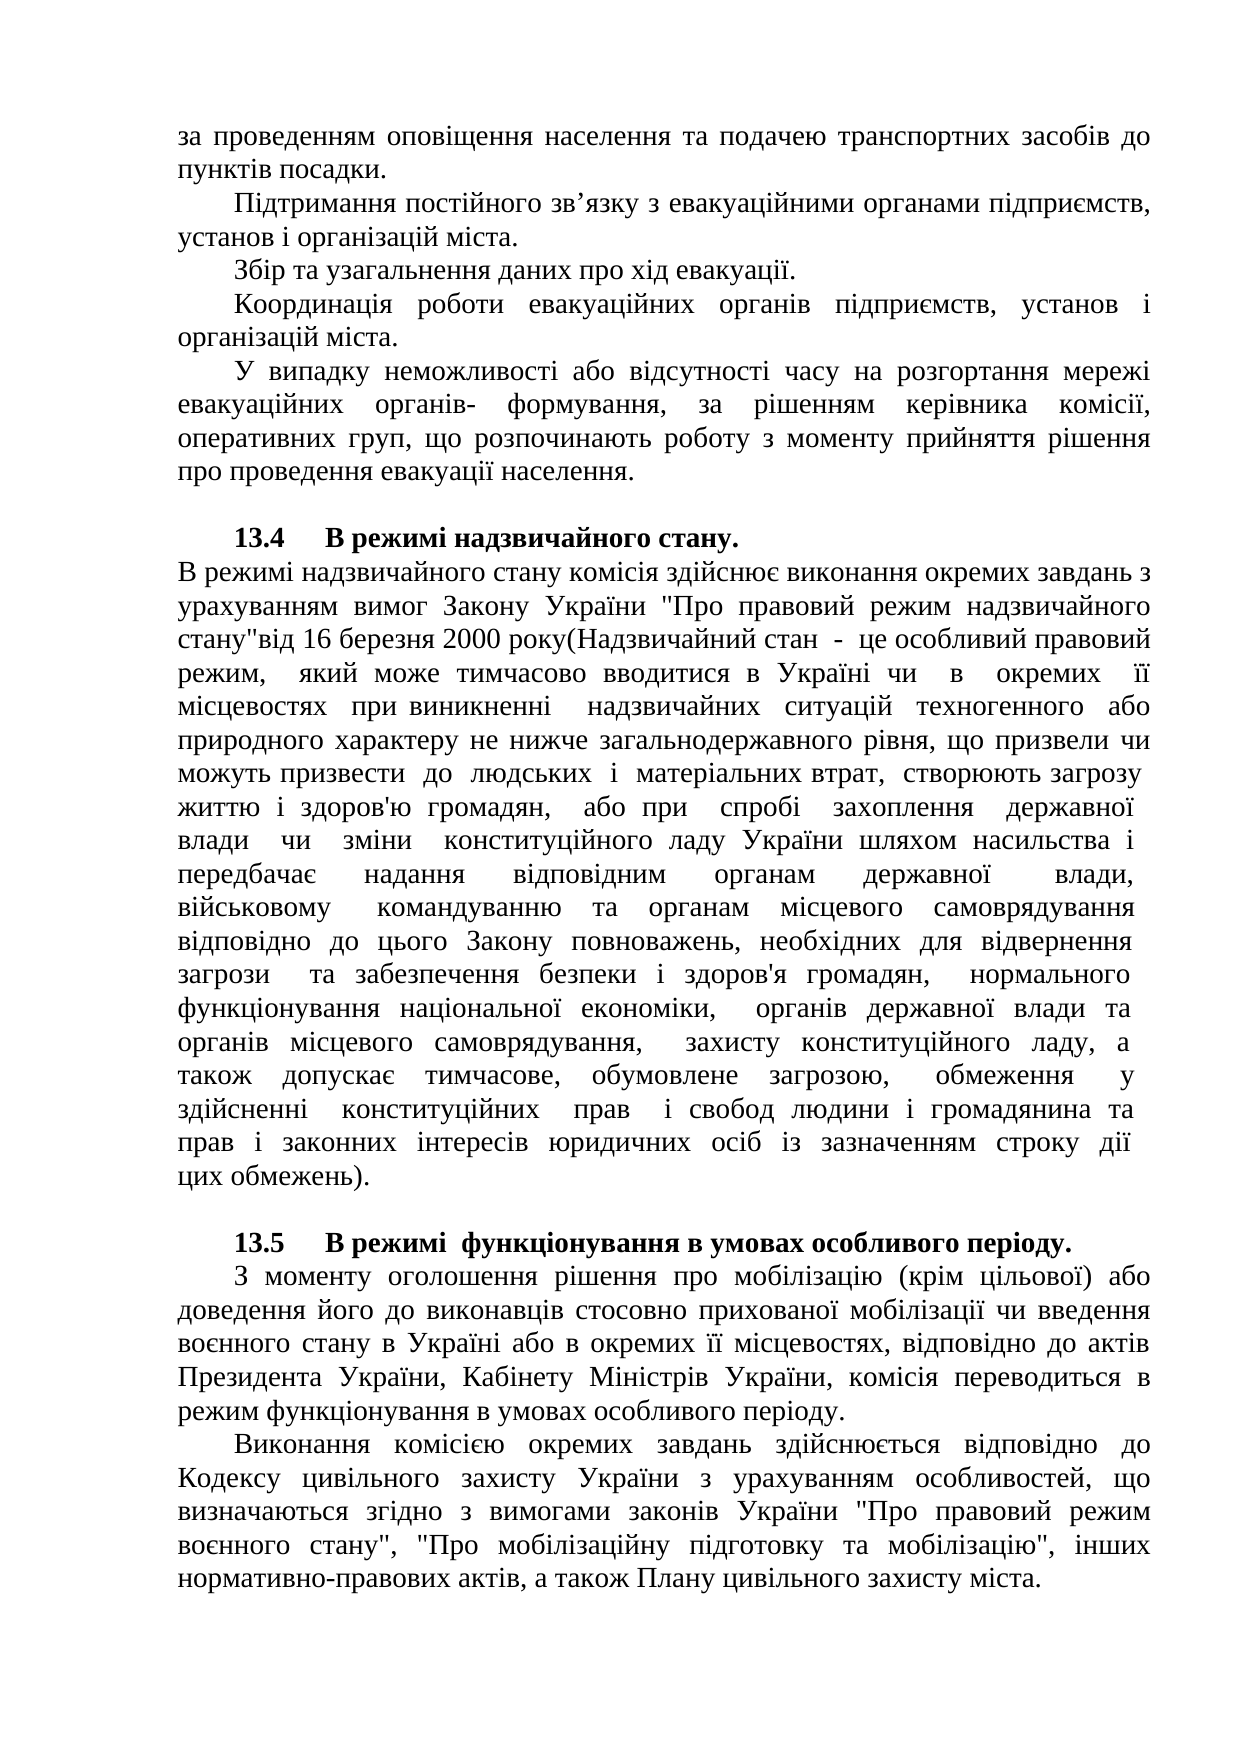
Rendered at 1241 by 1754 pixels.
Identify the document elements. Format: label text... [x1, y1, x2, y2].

text Підтримання постійного зв’язку з евакуаційними органами підприємств, установ і організацій міста. [177, 185, 1152, 252]
text 13.5 В режимі функціонування в умовах особливого періоду. [177, 1225, 1152, 1258]
text 13.4 В режимі надзвичайного стану. [177, 521, 1152, 554]
text У випадку неможливості або відсутності часу на розгортання мережі евакуаційних органів- формування, за рішенням керівника комісії, оперативних груп, що розпочинають роботу з моменту прийняття рішення про проведення евакуації населення. [177, 353, 1152, 487]
text Збір та узагальнення даних про хід евакуації. [177, 252, 1152, 286]
text В режимі надзвичайного стану комісія здійснює виконання окремих завдань з урахуванням вимог Закону України "Про правовий режим надзвичайного стану"від 16 березня 2000 року(Надзвичайний стан - це особливий правовий режим, який може тимчасово вводитися в Україні чи в окремих її місцевостях при виникненні надзвичайних ситуацій техногенного або природного характеру не нижче загальнодержавного рівня, що призвели чи можуть призвести до людських і матеріальних втрат, створюють загрозу життю і здоров'ю громадян, або при спробі захоплення державної влади чи зміни конституційного ладу України шляхом насильства і передбачає надання відповідним органам державної влади, військовому командуванню та органам місцевого самоврядування відповідно до цього Закону повноважень, необхідних для відвернення загрози та забезпечення безпеки і здоров'я громадян, нормального функціонування національної економіки, органів державної влади та органів місцевого самоврядування, захисту конституційного ладу, а також допускає тимчасове, обумовлене загрозою, обмеження у здійсненні конституційних прав і свобод людини і громадянина та прав і законних інтересів юридичних осіб із зазначенням строку дії цих обмежень). [177, 554, 1152, 1191]
text Виконання комісією окремих завдань здійснюється відповідно до Кодексу цивільного захисту України з урахуванням особливостей, що визначаються згідно з вимогами законів України "Про правовий режим воєнного стану", "Про мобілізаційну підготовку та мобілізацію", інших нормативно-правових актів, а також Плану цивільного захисту міста. [177, 1426, 1152, 1594]
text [177, 118, 1152, 185]
text З моменту оголошення рішення про мобілізацію (крім цільової) або доведення його до виконавців стосовно прихованої мобілізації чи введення воєнного стану в Україні або в окремих її місцевостях, відповідно до актів Президента України, Кабінету Міністрів України, комісія переводиться в режим функціонування в умовах особливого періоду. [177, 1258, 1152, 1426]
text Координація роботи евакуаційних органів підприємств, установ і організацій міста. [177, 286, 1152, 353]
